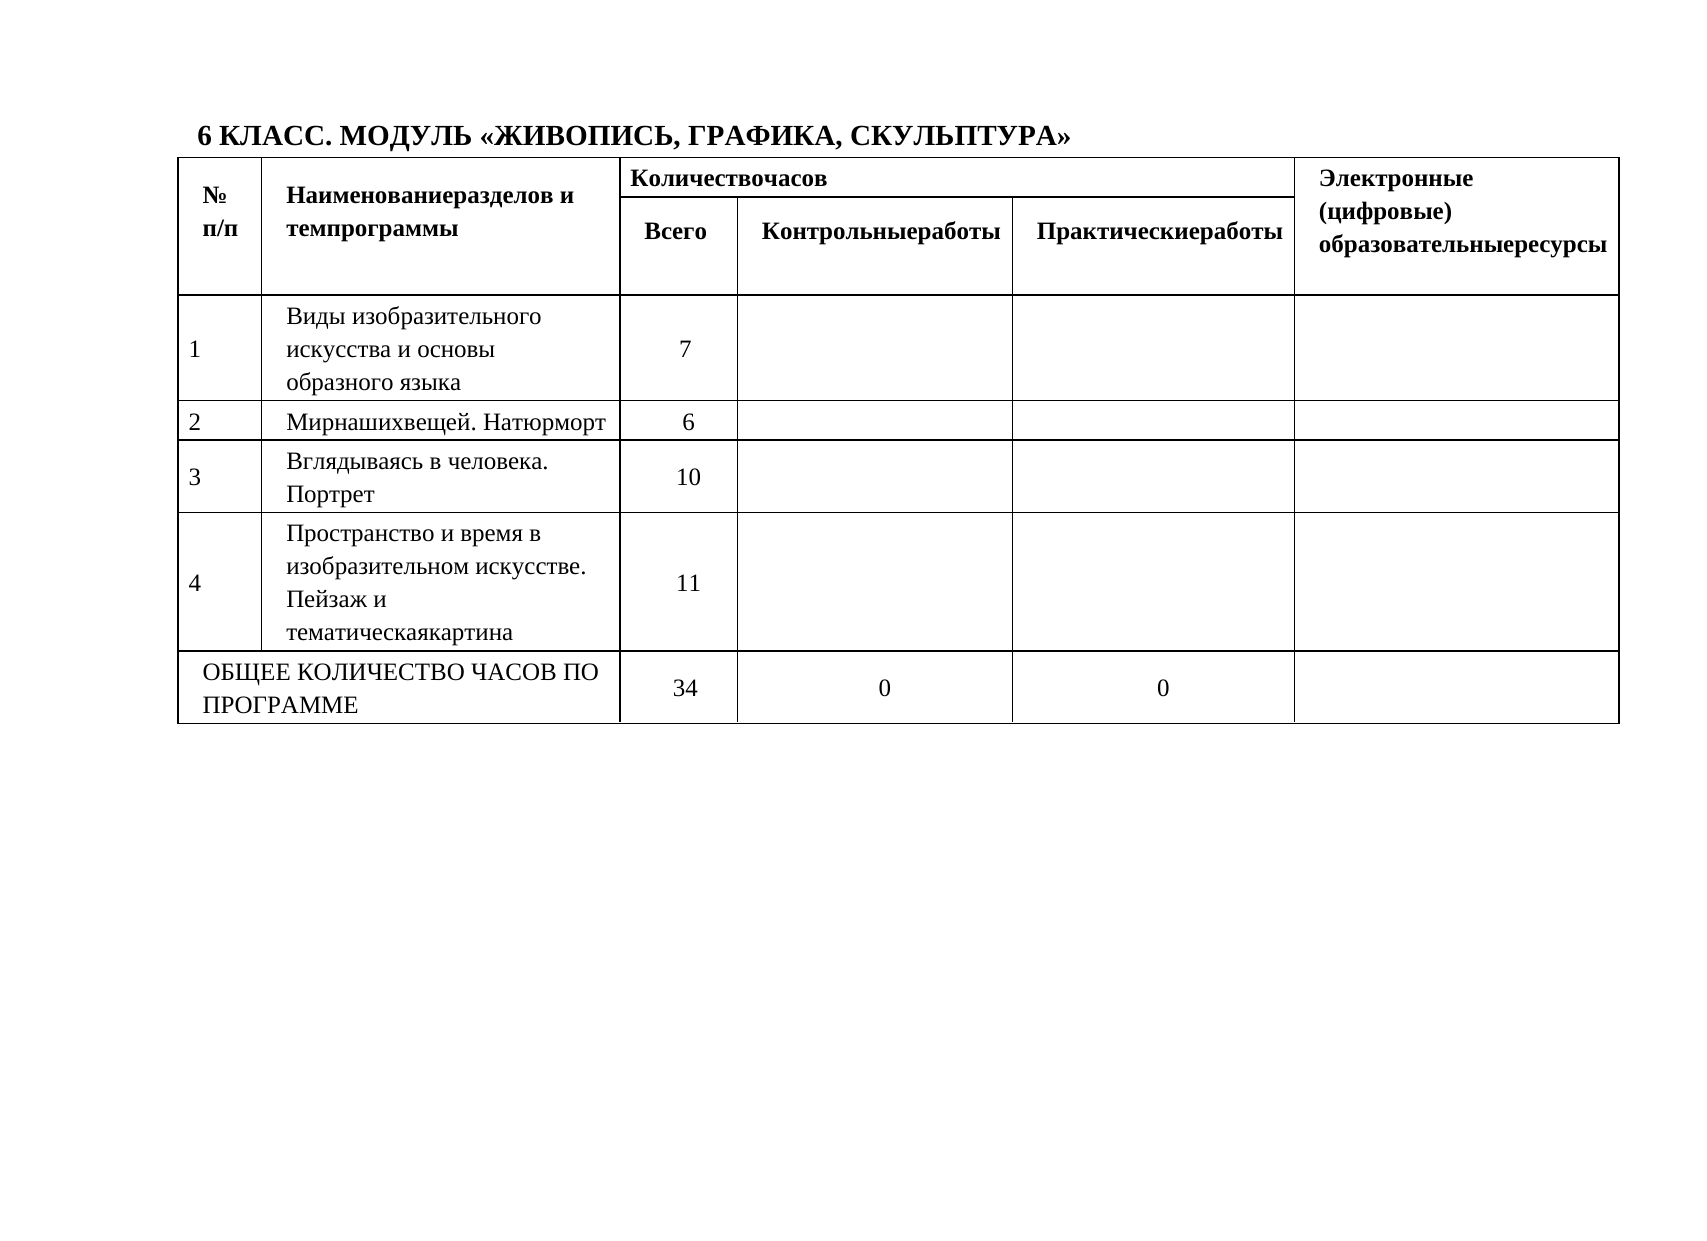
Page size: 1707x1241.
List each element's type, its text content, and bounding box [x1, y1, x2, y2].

table_cell [738, 441, 1012, 512]
table_cell 11 [621, 513, 737, 650]
table_cell [1295, 441, 1618, 512]
table_cell [1013, 513, 1294, 650]
table_cell Мирнашихвещей. Натюрморт [262, 401, 619, 439]
table_cell 1 [179, 296, 261, 400]
table_cell 0 [1013, 652, 1294, 722]
table_cell Пространство и время в изобразительном искусстве. Пейзаж и тематическаякартина [262, 513, 619, 650]
table_cell [738, 401, 1012, 439]
table_header Электронные (цифровые) образовательныересурсы [1295, 158, 1618, 294]
table_cell [1013, 296, 1294, 400]
table_cell [1295, 652, 1618, 722]
table_cell [1013, 441, 1294, 512]
table_cell ОБЩЕЕ КОЛИЧЕСТВО ЧАСОВ ПО ПРОГРАММЕ [179, 652, 619, 722]
table_cell 3 [179, 441, 261, 512]
table_cell 6 [621, 401, 737, 439]
table_cell Виды изобразительного искусства и основы образного языка [262, 296, 619, 400]
table_cell Контрольныеработы [738, 198, 1012, 294]
table_cell 4 [179, 513, 261, 650]
table_cell 10 [621, 441, 737, 512]
table_cell 2 [179, 401, 261, 439]
table_cell Практическиеработы [1013, 198, 1294, 294]
table_cell 34 [621, 652, 737, 722]
text 6 КЛАСС. МОДУЛЬ «ЖИВОПИСЬ, ГРАФИКА, СКУЛЬПТУРА» [190, 118, 1618, 152]
table_cell [1295, 401, 1618, 439]
table_cell Вглядываясь в человека. Портрет [262, 441, 619, 512]
table_cell [1295, 296, 1618, 400]
table_header Наименованиеразделов и темпрограммы [262, 158, 619, 294]
table_cell [738, 513, 1012, 650]
table_header Количествочасов [621, 158, 1294, 196]
table_cell Всего [621, 198, 737, 294]
table_cell [738, 296, 1012, 400]
table_cell 0 [738, 652, 1012, 722]
table_cell 7 [621, 296, 737, 400]
table_header № п/п [179, 158, 261, 294]
table_cell [1295, 513, 1618, 650]
table_cell [1013, 401, 1294, 439]
